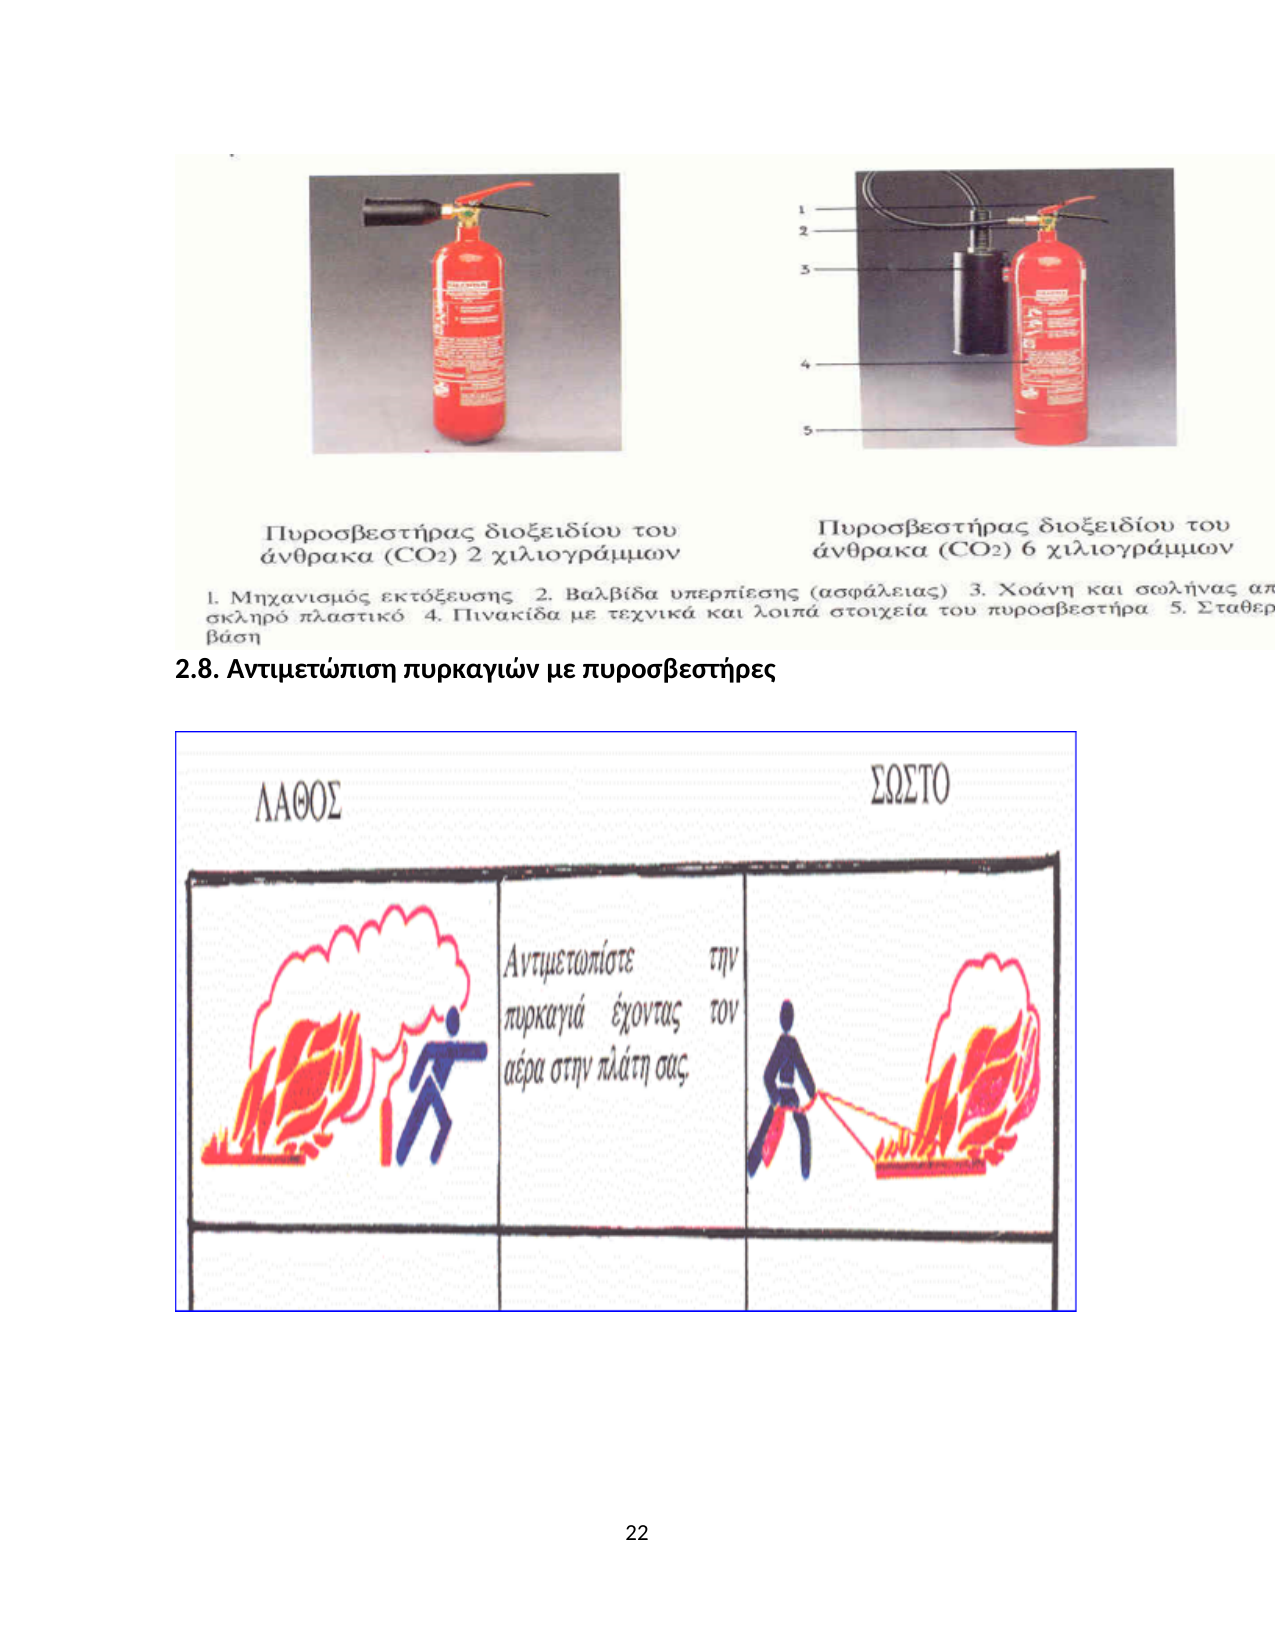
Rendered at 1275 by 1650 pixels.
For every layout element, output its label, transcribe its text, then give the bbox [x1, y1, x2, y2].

picture [175, 731, 1077, 1312]
text 2.8. Αντιμετώπιση πυρκαγιών με πυροσβεστήρες [175, 650, 911, 685]
picture [175, 154, 1275, 650]
